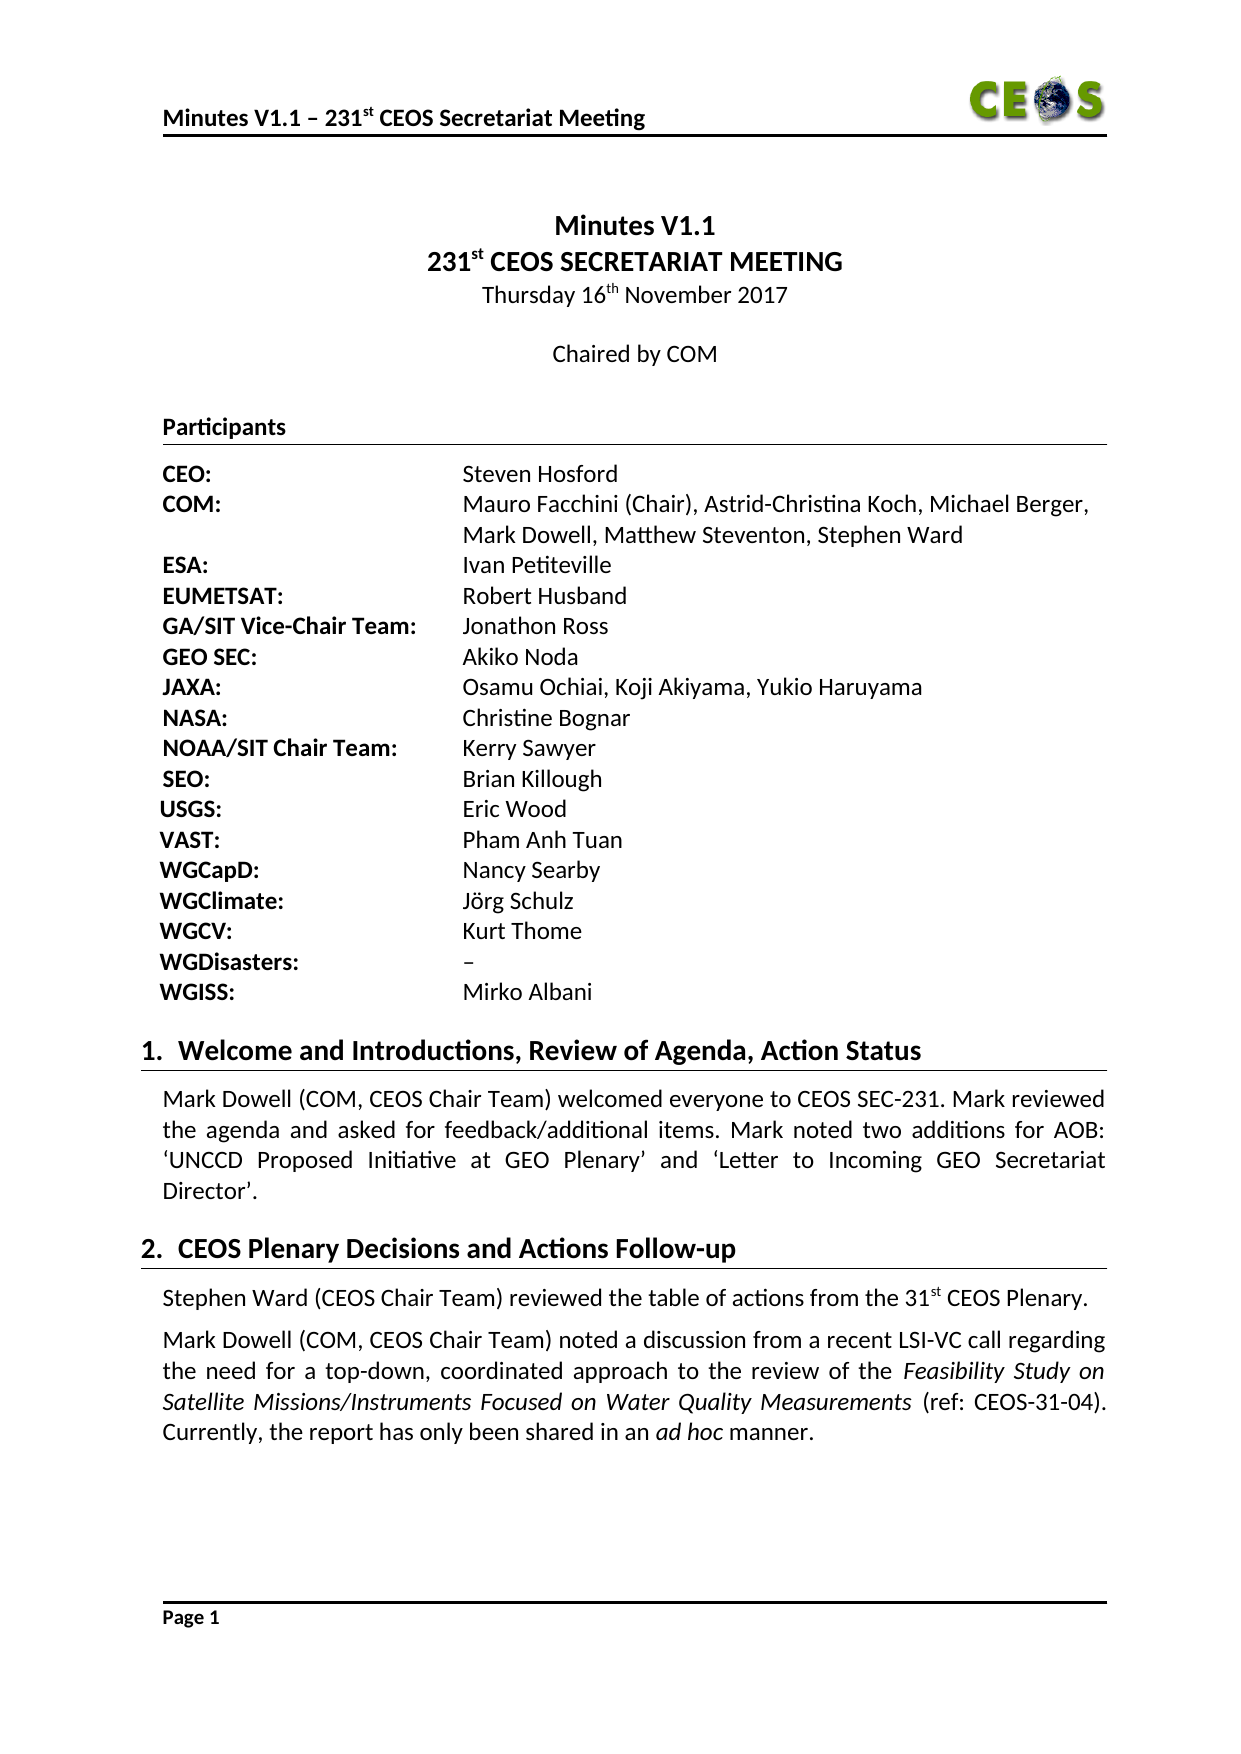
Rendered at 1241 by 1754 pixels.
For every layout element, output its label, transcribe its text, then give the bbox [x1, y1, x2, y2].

text SEO: Brian Killough [162, 763, 1107, 793]
text WGISS: Mirko Albani [159, 977, 1107, 1007]
text GEO SEC: Akiko Noda [162, 641, 1107, 671]
text Mark Dowell (COM, CEOS Chair Team) welcomed everyone to CEOS SEC-231. Mark reviewed the agenda and asked for feedback/additional items. Mark noted two additions for AOB: ‘UNCCD Proposed Initiative at GEO Plenary’ and ‘Letter to Incoming GEO Secretariat Director’. [162, 1083, 1107, 1205]
text ESA: Ivan Petiteville [162, 549, 1107, 580]
list CEOS Plenary Decisions and Actions Follow-up [141, 1230, 1107, 1268]
text WGCV: Kurt Thome [159, 916, 1107, 946]
text JAXA: Osamu Ochiai, Koji Akiyama, Yukio Haruyama [162, 671, 1107, 702]
text VAST: Pham Anh Tuan [159, 824, 1107, 854]
text 231st CEOS SECRETARIAT MEETING [162, 243, 1107, 279]
text Thursday 16th November 2017 [162, 279, 1107, 338]
text WGCapD: Nancy Searby [159, 854, 1107, 885]
text USGS: Eric Wood [159, 793, 1107, 824]
text Mark Dowell, Matthew Steventon, Stephen Ward [387, 519, 1107, 549]
text Mark Dowell (COM, CEOS Chair Team) noted a discussion from a recent LSI-VC call regarding the need for a top-down, coordinated approach to the review of the Feasibility Study on Satellite Missions/Instruments Focused on Water Quality Measurements (ref: CEOS-31-04). Currently, the report has only been shared in an ad hoc manner. [162, 1325, 1107, 1447]
text Minutes V1.1 [162, 207, 1107, 243]
list Welcome and Introductions, Review of Agenda, Action Status [141, 1032, 1107, 1070]
picture [965, 75, 1108, 126]
text NASA: Christine Bognar [162, 702, 1107, 732]
text CEO: Steven Hosford [162, 458, 1107, 488]
text Chaired by COM [162, 338, 1107, 368]
text Participants [162, 412, 1107, 445]
text WGDisasters: – [159, 946, 1107, 977]
text EUMETSAT: Robert Husband [162, 580, 1107, 610]
text GA/SIT Vice-Chair Team: Jonathon Ross [162, 610, 1107, 641]
text NOAA/SIT Chair Team: Kerry Sawyer [162, 732, 1107, 763]
text WGClimate: Jörg Schulz [159, 885, 1107, 916]
text Stephen Ward (CEOS Chair Team) reviewed the table of actions from the 31st CEOS Plenary. [162, 1282, 1107, 1312]
text COM: Mauro Facchini (Chair), Astrid-Christina Koch, Michael Berger, [162, 488, 1107, 519]
